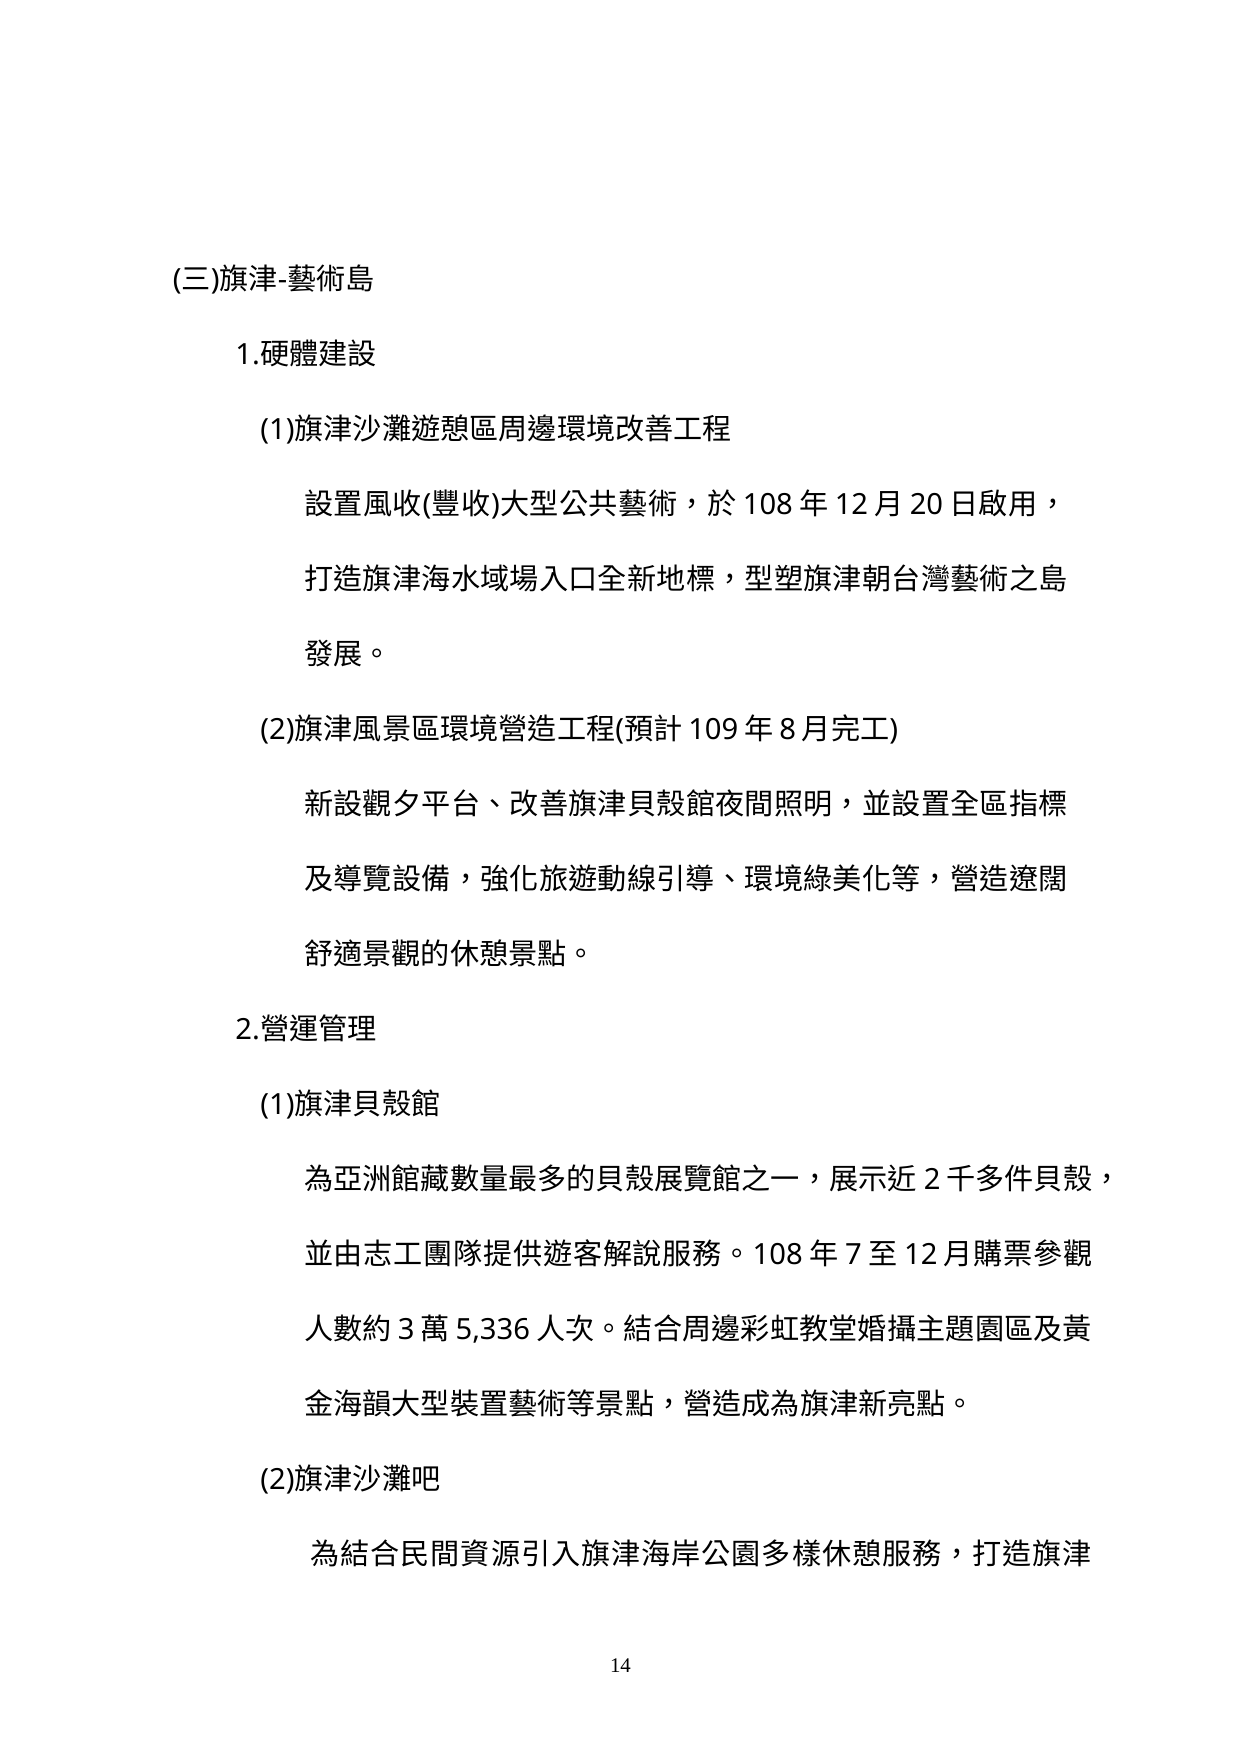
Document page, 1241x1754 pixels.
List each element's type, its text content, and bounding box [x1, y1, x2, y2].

text 1.硬體建設 [235, 314, 1067, 389]
text (三)旗津-藝術島 [173, 239, 1092, 314]
text (1)旗津沙灘遊憩區周邊環境改善工程 設置風收(豐收)大型公共藝術，於108年12月20日啟用，打造旗津海水域場入口全新地標，型塑旗津朝台灣藝術之島發展。 [260, 389, 1067, 689]
text (2)旗津沙灘吧 [260, 1439, 1092, 1514]
text (1)旗津貝殼館 為亞洲館藏數量最多的貝殼展覽館之一，展示近2千多件貝殼，並由志工團隊提供遊客解說服務。108年7至12月購票參觀人數約3萬5,336人次。結合周邊彩虹教堂婚攝主題園區及黃金海韻大型裝置藝術等景點，營造成為旗津新亮點。 [260, 1064, 1092, 1439]
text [310, 1514, 1092, 1589]
text 2.營運管理 [235, 989, 1092, 1064]
text (2)旗津風景區環境營造工程(預計109年8月完工) 新設觀夕平台、改善旗津貝殼館夜間照明，並設置全區指標及導覽設備，強化旅遊動線引導、環境綠美化等，營造遼闊舒適景觀的休憩景點。 [260, 689, 1067, 989]
